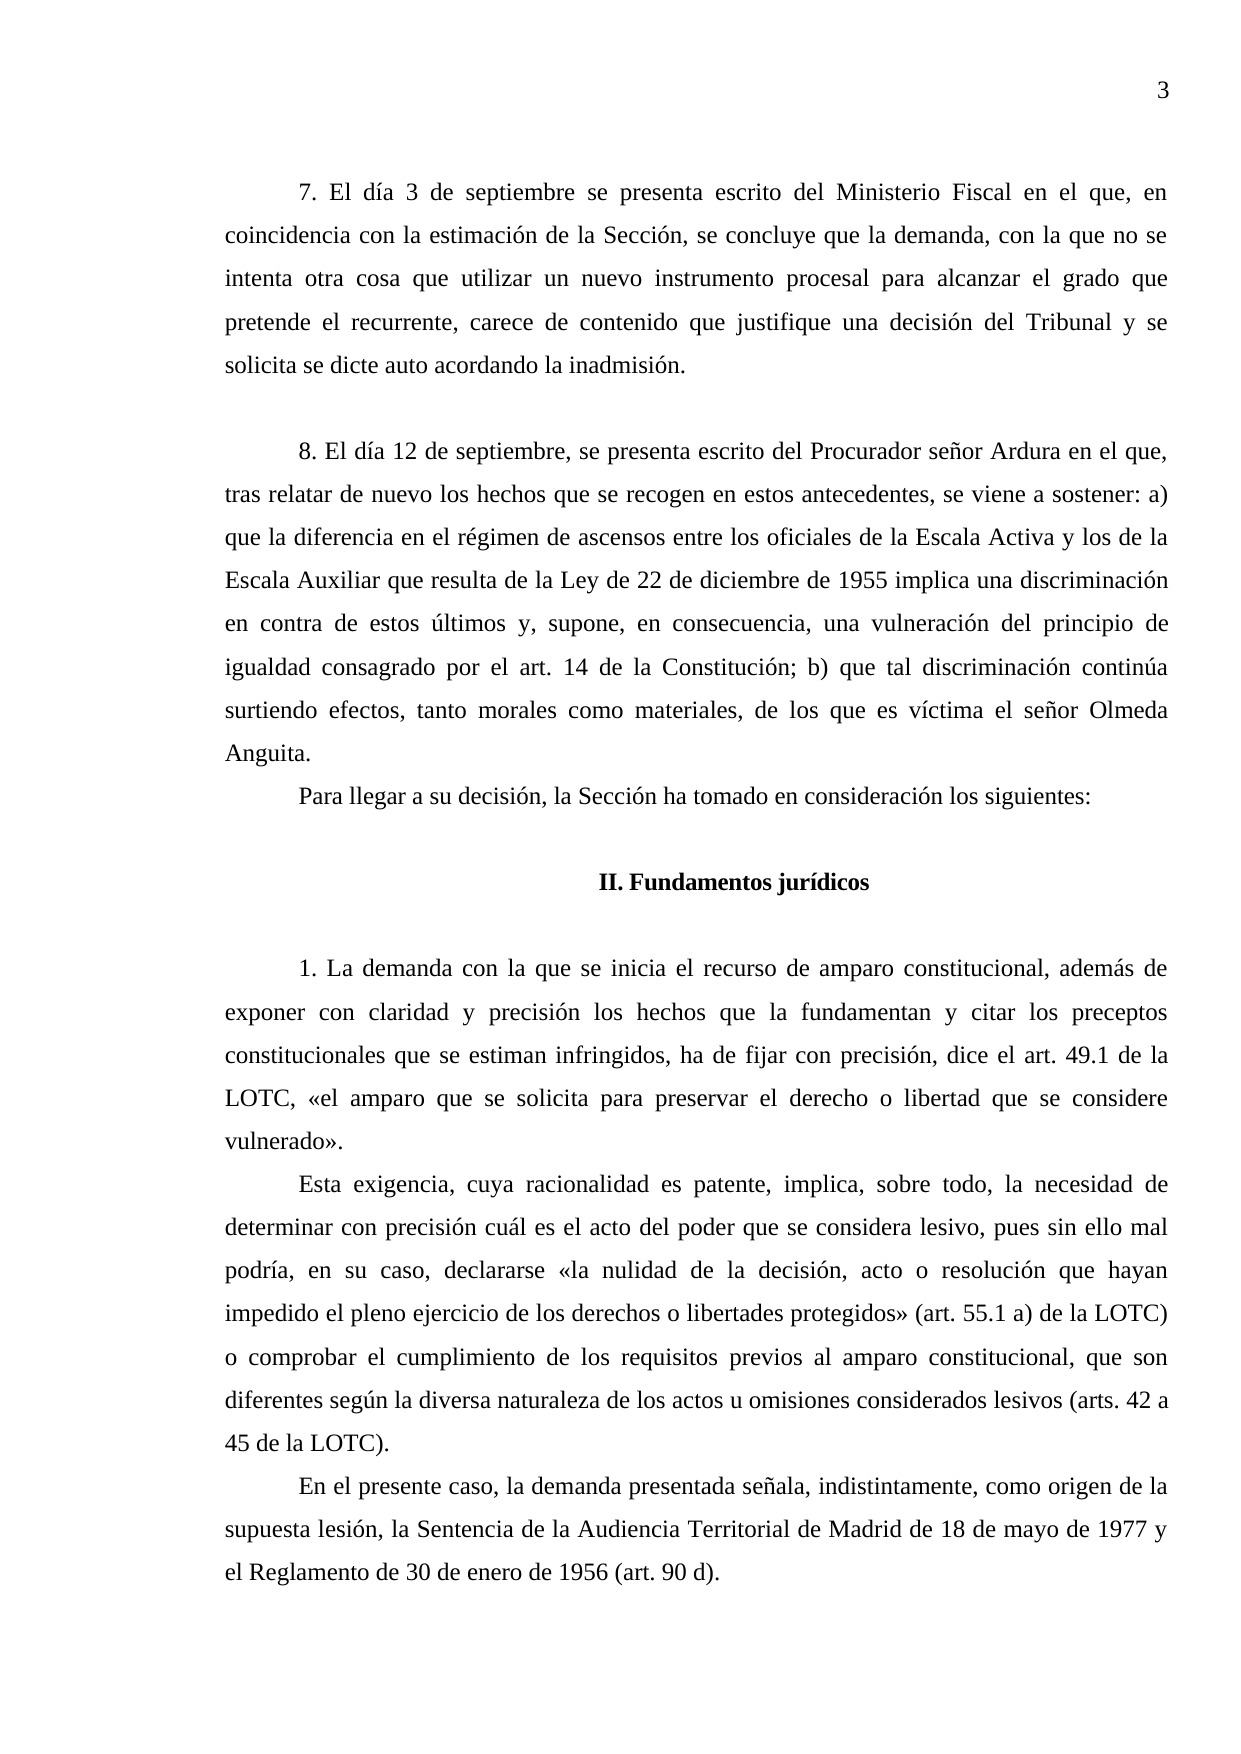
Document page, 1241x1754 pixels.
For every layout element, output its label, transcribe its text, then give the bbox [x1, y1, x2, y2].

text 7. El día 3 de septiembre se presenta escrito del Ministerio Fiscal en el que, en coincidencia con la estimación de la Sección, se concluye que la demanda, con la que no se intenta otra cosa que utilizar un nuevo instrumento procesal para alcanzar el grado que pretende el recurrente, carece de contenido que justifique una decisión del Tribunal y se solicita se dicte auto acordando la inadmisión. [224, 177, 1169, 378]
text 8. El día 12 de septiembre, se presenta escrito del Procurador señor Ardura en el que, tras relatar de nuevo los hechos que se recogen en estos antecedentes, se viene a sostener: a) que la diferencia en el régimen de ascensos entre los oficiales de la Escala Activa y los de la Escala Auxiliar que resulta de la Ley de 22 de diciembre de 1955 implica una discriminación en contra de estos últimos y, supone, en consecuencia, una vulneración del principio de igualdad consagrado por el art. 14 de la Constitución; b) que tal discriminación continúa surtiendo efectos, tanto morales como materiales, de los que es víctima el señor Olmeda Anguita. [224, 436, 1169, 767]
text En el presente caso, la demanda presentada señala, indistintamente, como origen de la supuesta lesión, la Sentencia de la Audiencia Territorial de Madrid de 18 de mayo de 1977 y el Reglamento de 30 de enero de 1956 (art. 90 d). [224, 1471, 1169, 1586]
text Para llegar a su decisión, la Sección ha tomado en consideración los siguientes: [224, 781, 1169, 810]
text 1. La demanda con la que se inicia el recurso de amparo constitucional, además de exponer con claridad y precisión los hechos que la fundamentan y citar los preceptos constitucionales que se estiman infringidos, ha de fijar con precisión, dice el art. 49.1 de la LOTC, «el amparo que se solicita para preservar el derecho o libertad que se considere vulnerado». [224, 953, 1169, 1155]
text Esta exigencia, cuya racionalidad es patente, implica, sobre todo, la necesidad de determinar con precisión cuál es el acto del poder que se considera lesivo, pues sin ello mal podría, en su caso, declararse «la nulidad de la decisión, acto o resolución que hayan impedido el pleno ejercicio de los derechos o libertades protegidos» (art. 55.1 a) de la LOTC) o comprobar el cumplimiento de los requisitos previos al amparo constitucional, que son diferentes según la diversa naturaleza de los actos u omisiones considerados lesivos (arts. 42 a 45 de la LOTC). [224, 1169, 1169, 1457]
subtitle II. Fundamentos jurídicos [224, 867, 1169, 896]
